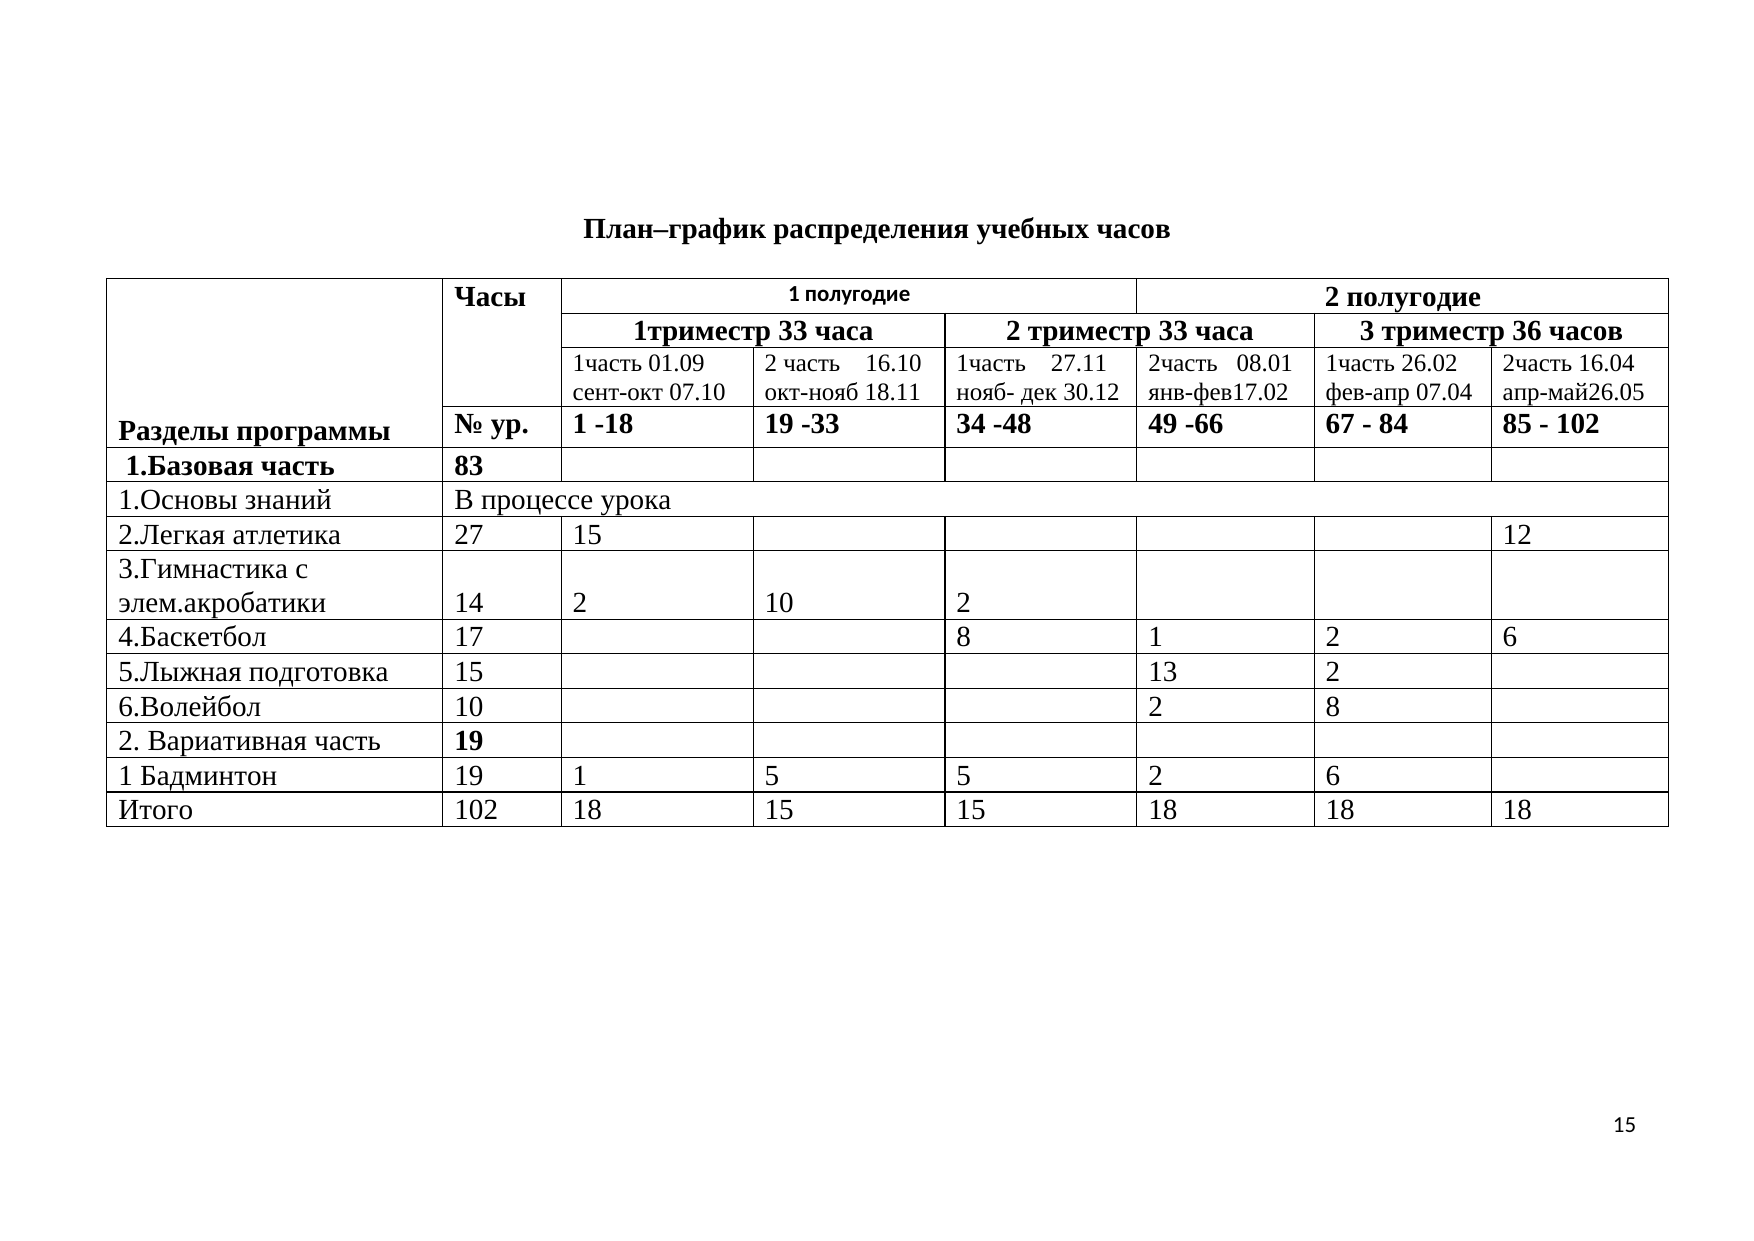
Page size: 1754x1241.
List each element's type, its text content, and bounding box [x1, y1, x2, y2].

table_cell 17 [443, 620, 561, 653]
table_cell [1137, 723, 1314, 757]
table_cell 102 [443, 793, 561, 826]
table_cell [1492, 723, 1668, 757]
table_cell 6 [1315, 758, 1491, 791]
table_cell 1 Бадминтон [107, 758, 442, 791]
table_cell 5 [754, 758, 944, 791]
table_cell [562, 689, 753, 722]
table_cell [946, 723, 1136, 757]
table_cell 2. Вариативная часть [107, 723, 442, 757]
table_cell 15 [946, 793, 1136, 826]
table_cell 34 -48 [946, 407, 1136, 447]
table_cell 2часть 16.04 апр-май26.05 [1492, 348, 1668, 406]
table_cell 2 триместр 33 часа [946, 314, 1314, 347]
table_cell [562, 620, 753, 653]
table_cell 1 -18 [562, 407, 753, 447]
table_cell 15 [754, 793, 944, 826]
table_cell [1315, 517, 1491, 550]
table_header Разделы программы [107, 279, 442, 447]
table_cell [1315, 551, 1491, 618]
table_cell [754, 689, 944, 722]
table_cell 2 [562, 551, 753, 618]
table_cell [1492, 448, 1668, 481]
table_cell [1492, 551, 1668, 618]
table_cell 1часть 26.02 фев-апр 07.04 [1315, 348, 1491, 406]
table_cell 5.Лыжная подготовка [107, 654, 442, 688]
table_cell 19 [443, 723, 561, 757]
table_cell 19 [443, 758, 561, 791]
table_cell [754, 723, 944, 757]
table_cell 6.Волейбол [107, 689, 442, 722]
table_header 2 полугодие [1137, 279, 1668, 312]
table_cell 10 [754, 551, 944, 618]
table_cell 2 [1315, 620, 1491, 653]
table_cell [562, 654, 753, 688]
table_cell 18 [1137, 793, 1314, 826]
table_cell 1часть 01.09 сент-окт 07.10 [562, 348, 753, 406]
table_cell 15 [443, 654, 561, 688]
table_cell 18 [1492, 793, 1668, 826]
table_cell 5 [946, 758, 1136, 791]
table_cell [754, 654, 944, 688]
table_cell 2 [1315, 654, 1491, 688]
table_cell Итого [107, 793, 442, 826]
table_cell [1315, 448, 1491, 481]
table_cell 49 -66 [1137, 407, 1314, 447]
table_cell [1492, 758, 1668, 791]
table_cell [754, 448, 944, 481]
table_cell 15 [562, 517, 753, 550]
table_cell [754, 517, 944, 550]
table_cell 12 [1492, 517, 1668, 550]
table_header Часы [443, 279, 561, 406]
table_cell [946, 689, 1136, 722]
table_cell 3 триместр 36 часов [1315, 314, 1668, 347]
table_cell [754, 620, 944, 653]
table_cell 14 [443, 551, 561, 618]
table_cell 6 [1492, 620, 1668, 653]
table_cell 27 [443, 517, 561, 550]
table_cell 1 [562, 758, 753, 791]
table_cell 2.Легкая атлетика [107, 517, 442, 550]
table_cell 10 [443, 689, 561, 722]
table_cell 19 -33 [754, 407, 944, 447]
table_cell 8 [946, 620, 1136, 653]
table_cell [1492, 689, 1668, 722]
table_cell 2 часть 16.10 окт-нояб 18.11 [754, 348, 944, 406]
table_cell [1492, 654, 1668, 688]
table_header 1 полугодие [562, 279, 1136, 312]
table_cell 18 [562, 793, 753, 826]
table_cell [946, 654, 1136, 688]
table_cell [1137, 551, 1314, 618]
table_cell [1137, 448, 1314, 481]
table_cell 85 - 102 [1492, 407, 1668, 447]
table_cell 4.Баскетбол [107, 620, 442, 653]
table_cell [1315, 723, 1491, 757]
table_cell В процессе урока [443, 482, 1668, 516]
table_cell [562, 448, 753, 481]
table_cell 3.Гимнастика с элем.акробатики [107, 551, 442, 618]
table_cell 8 [1315, 689, 1491, 722]
table_cell 2 [1137, 689, 1314, 722]
table_cell 1триместр 33 часа [562, 314, 944, 347]
table_cell [562, 723, 753, 757]
table_cell [946, 517, 1136, 550]
table_cell 1часть 27.11 нояб- дек 30.12 [946, 348, 1136, 406]
table_cell [946, 448, 1136, 481]
table_cell 1.Базовая часть [107, 448, 442, 481]
table_cell 1 [1137, 620, 1314, 653]
table_cell 13 [1137, 654, 1314, 688]
table_cell № ур. [443, 407, 561, 447]
table_cell 83 [443, 448, 561, 481]
table_cell [1137, 517, 1314, 550]
table_cell 2 [946, 551, 1136, 618]
text План–график распределения учебных часов [118, 211, 1636, 244]
table_cell 18 [1315, 793, 1491, 826]
table_cell 67 - 84 [1315, 407, 1491, 447]
table_cell 2часть 08.01 янв-фев17.02 [1137, 348, 1314, 406]
table_cell 2 [1137, 758, 1314, 791]
table_cell 1.Основы знаний [107, 482, 442, 516]
